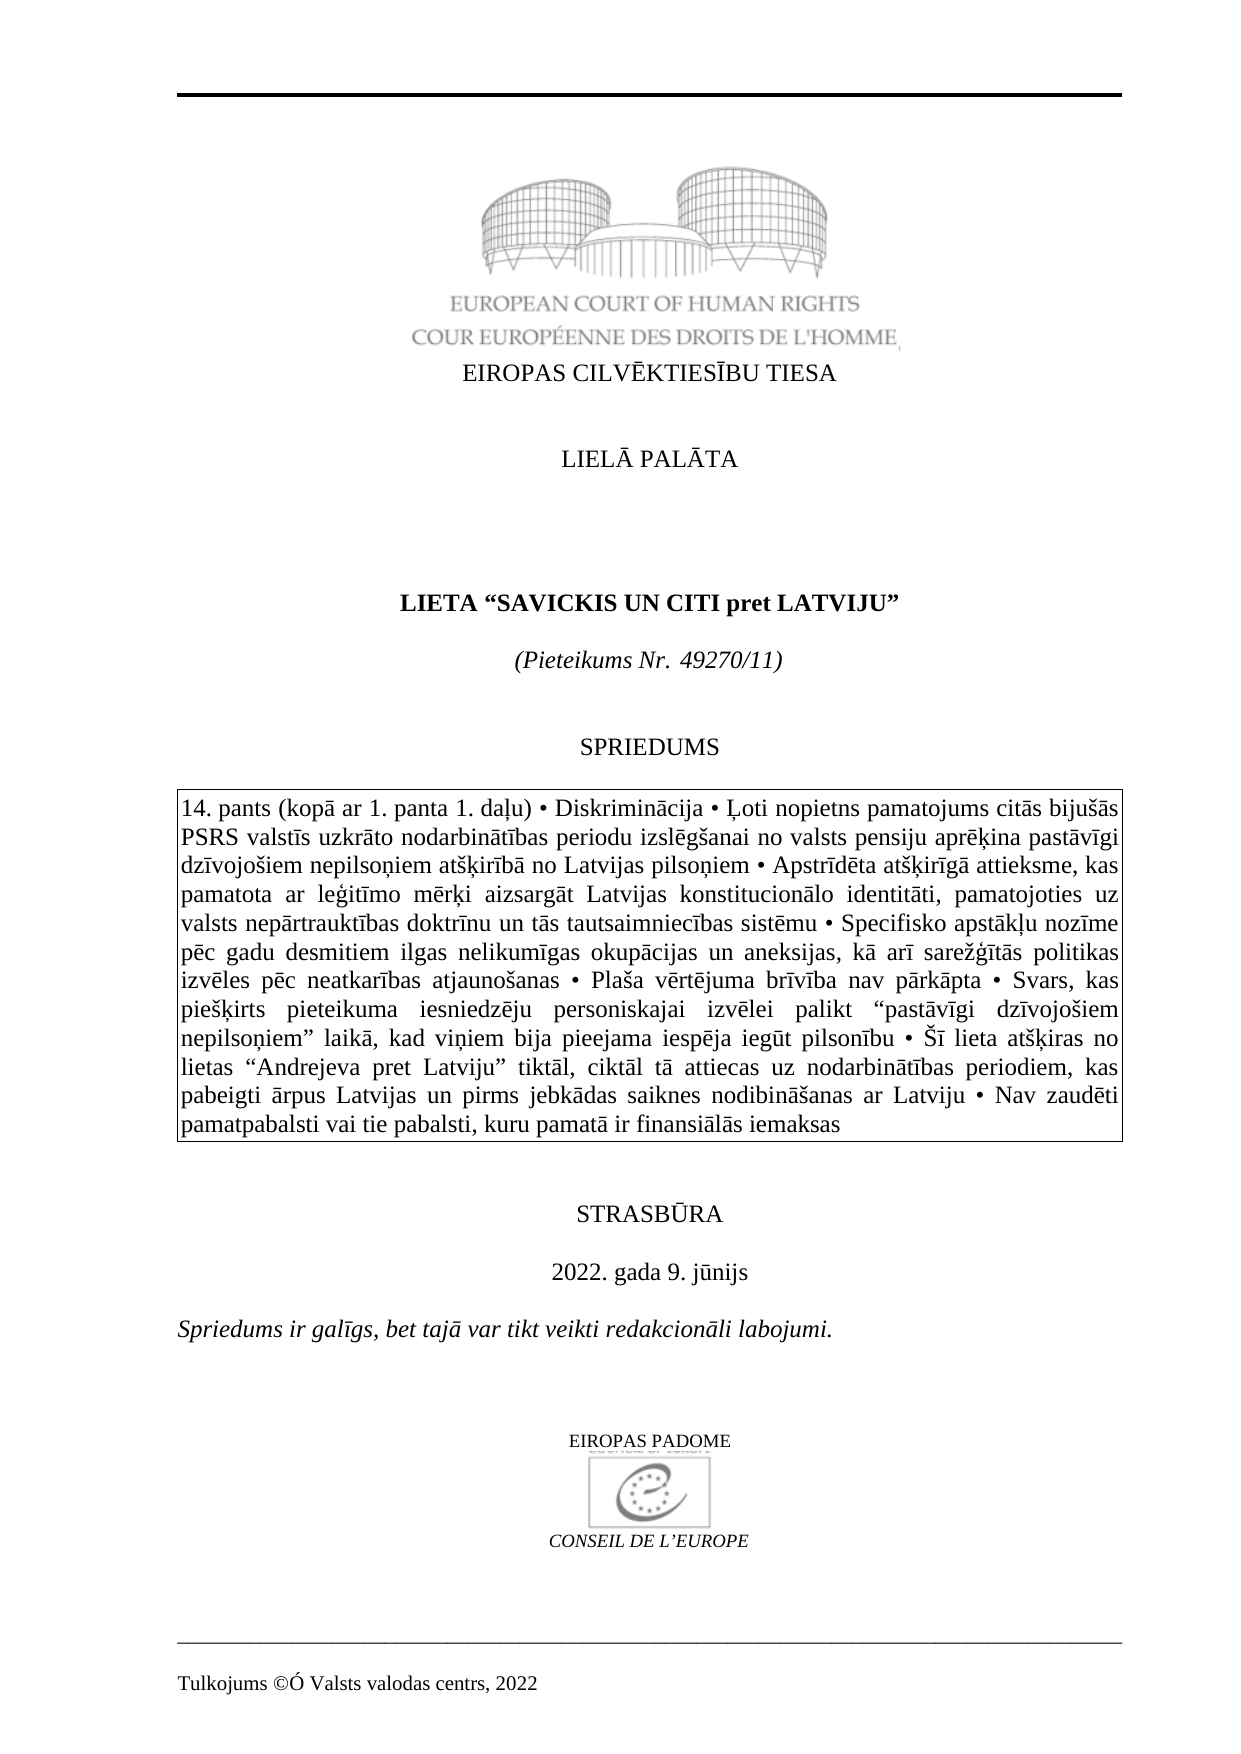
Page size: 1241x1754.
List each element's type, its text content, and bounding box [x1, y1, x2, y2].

text STRASBŪRA [177, 1199, 1122, 1228]
text CONSEIL DE L’EUROPE [177, 1530, 1122, 1551]
picture [398, 154, 901, 358]
text EIROPAS PADOME [177, 1429, 1122, 1451]
text EIROPAS CILVĒKTIESĪBU TIESA [177, 358, 1122, 387]
title LIETA “SAVICKIS UN CITI pret LATVIJU” [177, 588, 1122, 617]
picture [586, 1451, 713, 1530]
title (Pieteikums Nr. 49270/11) [177, 645, 1122, 674]
text Spriedums ir galīgs, bet tajā var tikt veikti redakcionāli labojumi. [177, 1314, 1122, 1343]
text 2022. gada 9. jūnijs [177, 1257, 1122, 1286]
table_header 14. pants (kopā ar 1. panta 1. daļu) • Diskriminācija • Ļoti nopietns pamatojums citās bijušās PSRS valstīs uzkrāto nodarbinātības periodu izslēgšanai no valsts pensiju aprēķina pastāvīgi dzīvojošiem nepilsoņiem atšķirībā no Latvijas pilsoņiem • Apstrīdēta atšķirīgā attieksme, kas pamatota ar leģitīmo mērķi aizsargāt Latvijas konstitucionālo identitāti, pamatojoties uz valsts nepārtrauktības doktrīnu un tās tautsaimniecības sistēmu • Specifisko apstākļu nozīme pēc gadu desmitiem ilgas nelikumīgas okupācijas un aneksijas, kā arī sarežģītās politikas izvēles pēc neatkarības atjaunošanas • Plaša vērtējuma brīvība nav pārkāpta • Svars, kas piešķirts pieteikuma iesniedzēju personiskajai izvēlei palikt “pastāvīgi dzīvojošiem nepilsoņiem” laikā, kad viņiem bija pieejama iespēja iegūt pilsonību • Šī lieta atšķiras no lietas “Andrejeva pret Latviju” tiktāl, ciktāl tā attiecas uz nodarbinātības periodiem, kas pabeigti ārpus Latvijas un pirms jebkādas saiknes nodibināšanas ar Latviju • Nav zaudēti pamatpabalsti vai tie pabalsti, kuru pamatā ir finansiālās iemaksas [178, 790, 1122, 1141]
text SPRIEDUMS [177, 732, 1122, 760]
title LIELĀ PALĀTA [177, 444, 1122, 473]
